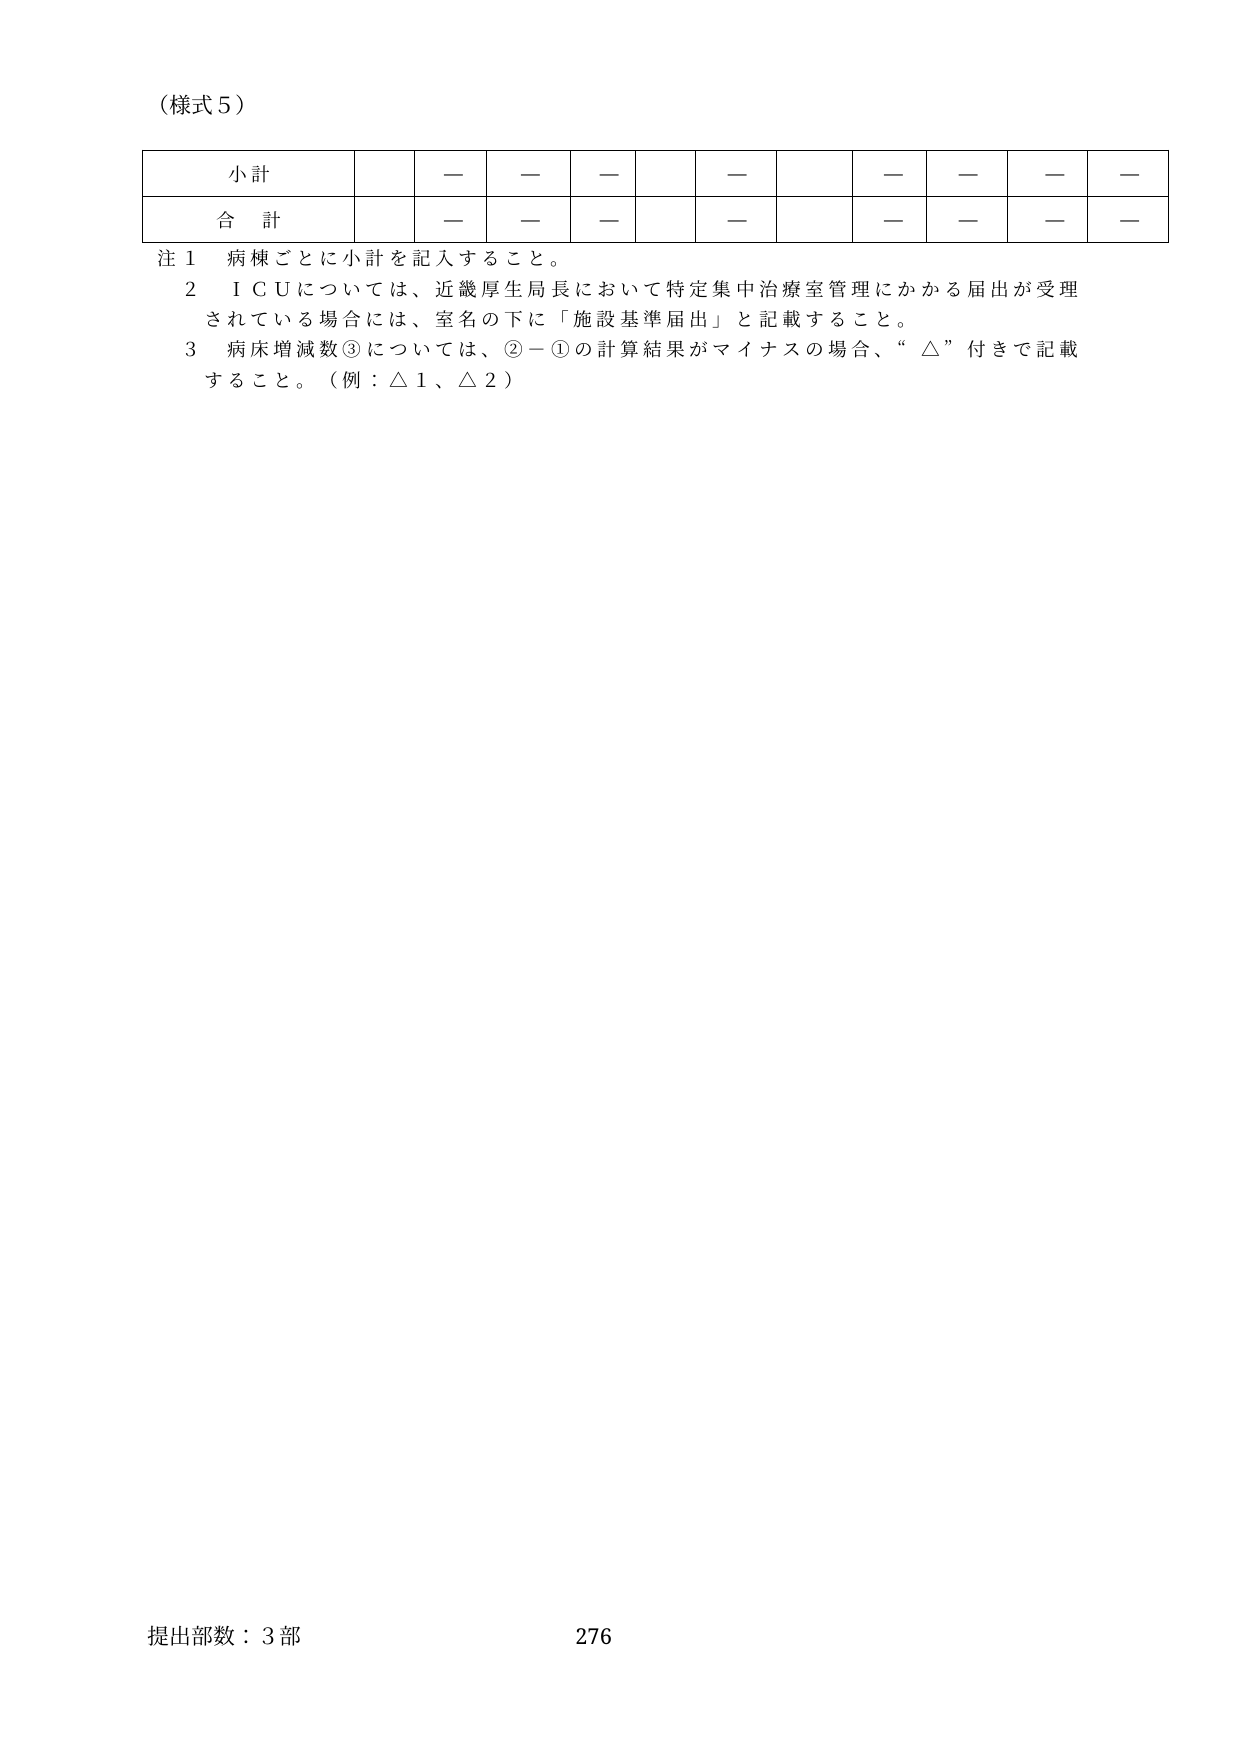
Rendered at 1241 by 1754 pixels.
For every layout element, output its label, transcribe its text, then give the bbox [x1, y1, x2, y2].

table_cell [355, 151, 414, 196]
text ２ ＩＣＵについては、近畿厚生局長において特定集中治療室管理にかかる届出が受理されている場合には、室名の下に「施設基準届出」と記載すること。 [174, 273, 1083, 333]
text 注１ 病棟ごとに小計を記入すること。 [158, 243, 1083, 273]
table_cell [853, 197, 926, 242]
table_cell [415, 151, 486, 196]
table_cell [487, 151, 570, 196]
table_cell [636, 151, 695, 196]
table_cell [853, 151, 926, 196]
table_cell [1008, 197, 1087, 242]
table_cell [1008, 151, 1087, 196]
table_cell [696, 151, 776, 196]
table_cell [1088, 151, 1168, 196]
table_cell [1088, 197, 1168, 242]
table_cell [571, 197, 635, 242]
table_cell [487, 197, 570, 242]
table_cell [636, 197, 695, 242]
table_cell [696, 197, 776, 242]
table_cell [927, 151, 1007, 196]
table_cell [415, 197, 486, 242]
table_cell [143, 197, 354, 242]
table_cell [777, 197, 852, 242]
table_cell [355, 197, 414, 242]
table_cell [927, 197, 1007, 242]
text ３ 病床増減数③については、②－①の計算結果がマイナスの場合、“△”付きで記載すること。（例：△１、△２） [174, 333, 1083, 394]
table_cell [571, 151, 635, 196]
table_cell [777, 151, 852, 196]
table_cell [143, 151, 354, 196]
